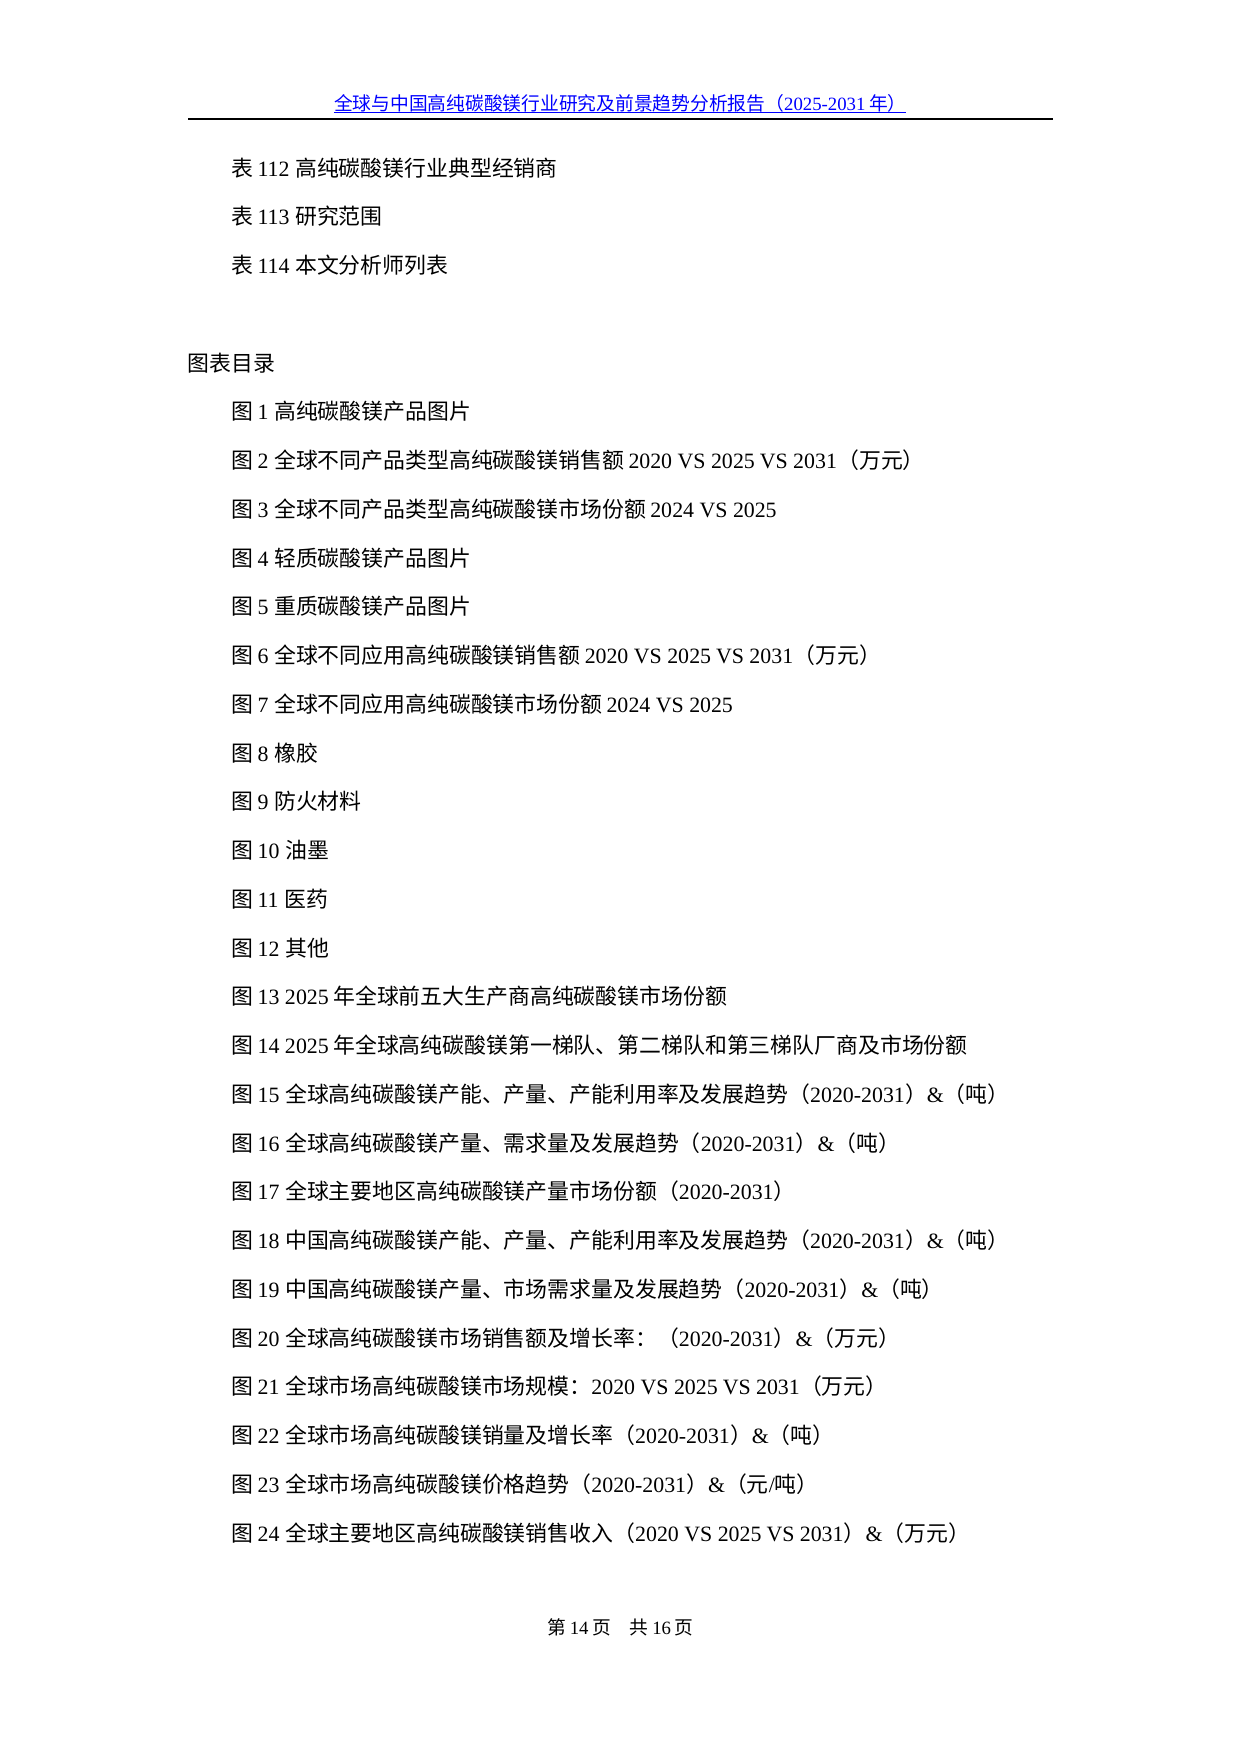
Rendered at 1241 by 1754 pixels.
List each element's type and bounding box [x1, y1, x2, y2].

text [187, 150, 1053, 1548]
